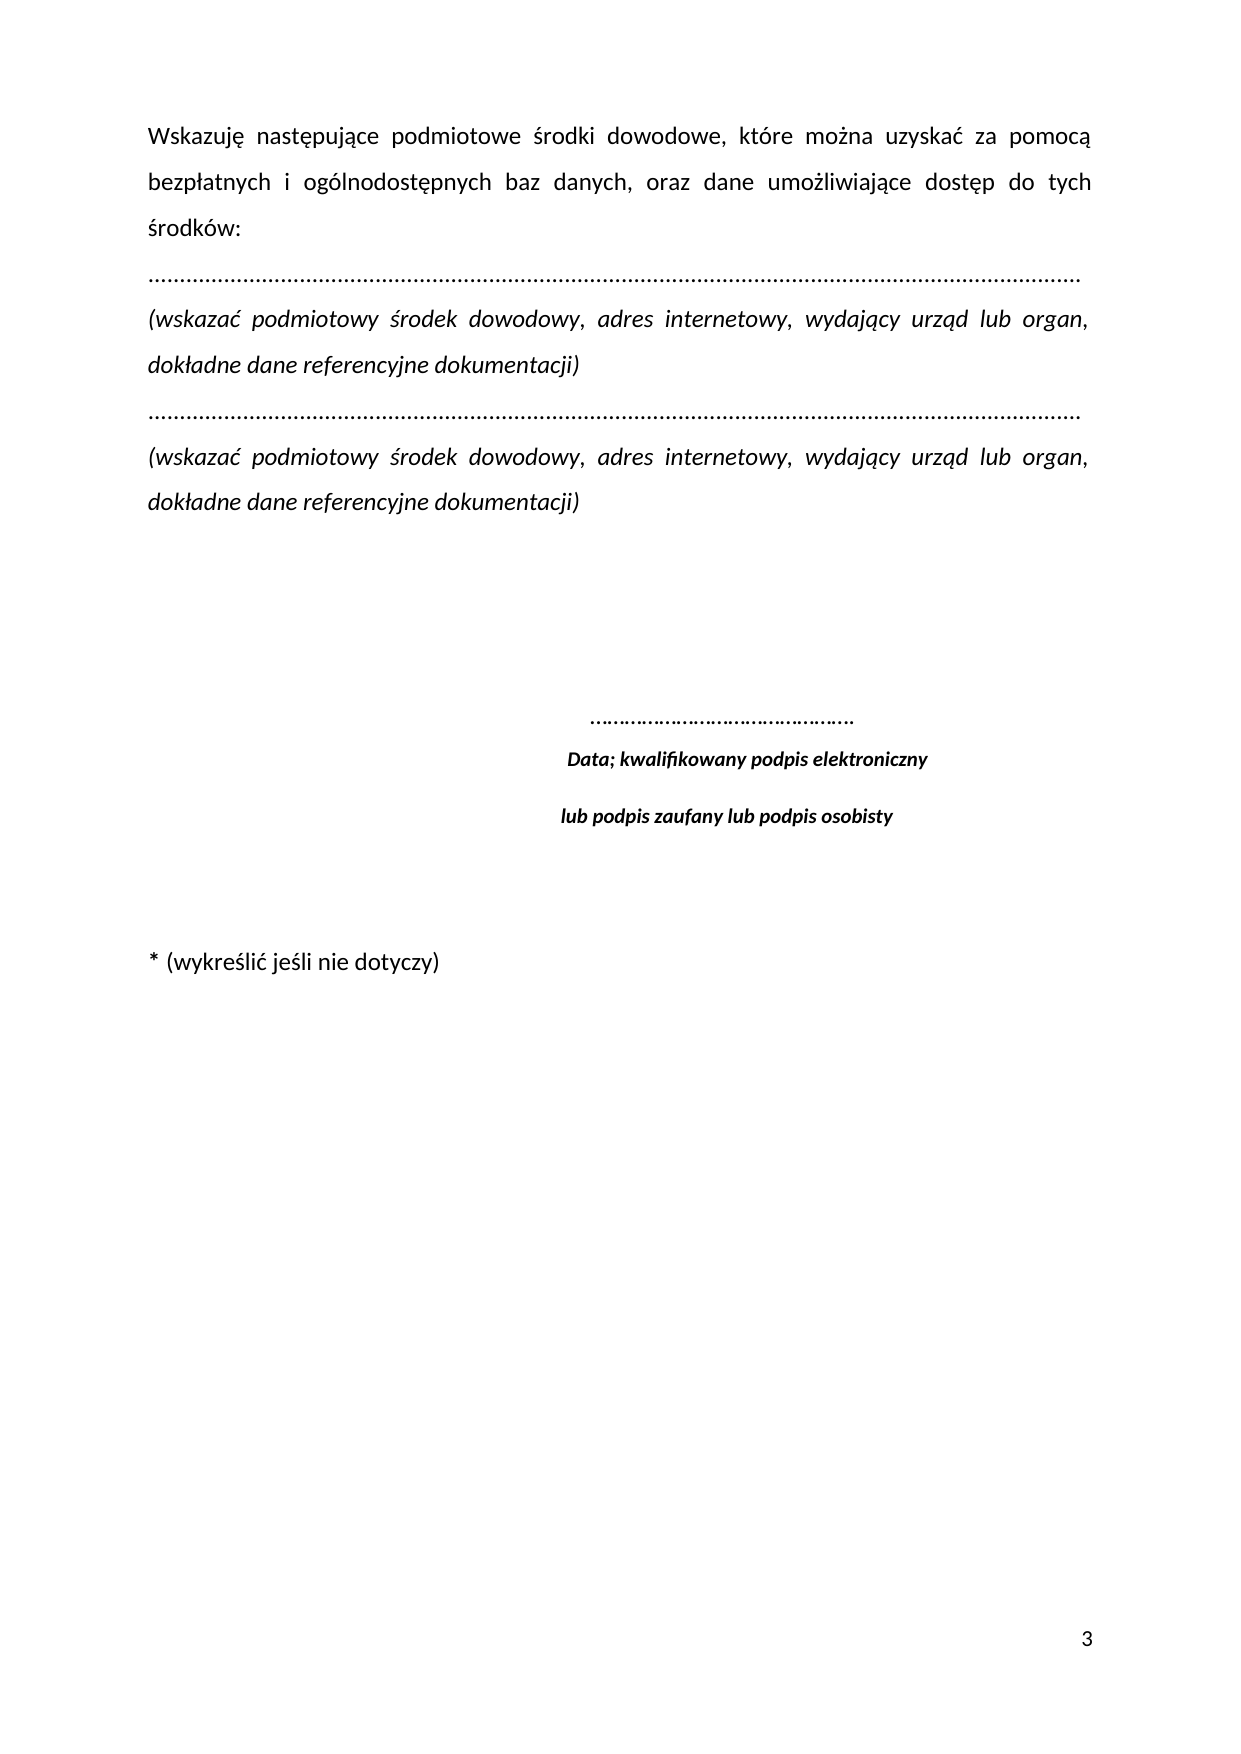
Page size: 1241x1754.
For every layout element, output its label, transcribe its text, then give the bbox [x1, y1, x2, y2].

text (wskazać podmiotowy środek dowodowy, adres internetowy, wydający urząd lub organ, dokładne dane referencyjne dokumentacji) [148, 441, 1093, 517]
text Data; kwalifikowany podpis elektroniczny [148, 746, 1093, 771]
text .................................................................................................................................................... [148, 258, 1093, 288]
text * (wykreślić jeśli nie dotyczy) [148, 946, 1093, 977]
text ………………………………………. [516, 700, 1093, 731]
text Wskazuję następujące podmiotowe środki dowodowe, które można uzyskać za pomocą bezpłatnych i ogólnodostępnych baz danych, oraz dane umożliwiające dostęp do tych środków: [148, 121, 1093, 242]
text lub podpis zaufany lub podpis osobisty [148, 803, 1093, 828]
text .................................................................................................................................................... [148, 395, 1093, 425]
text (wskazać podmiotowy środek dowodowy, adres internetowy, wydający urząd lub organ, dokładne dane referencyjne dokumentacji) [148, 303, 1093, 380]
